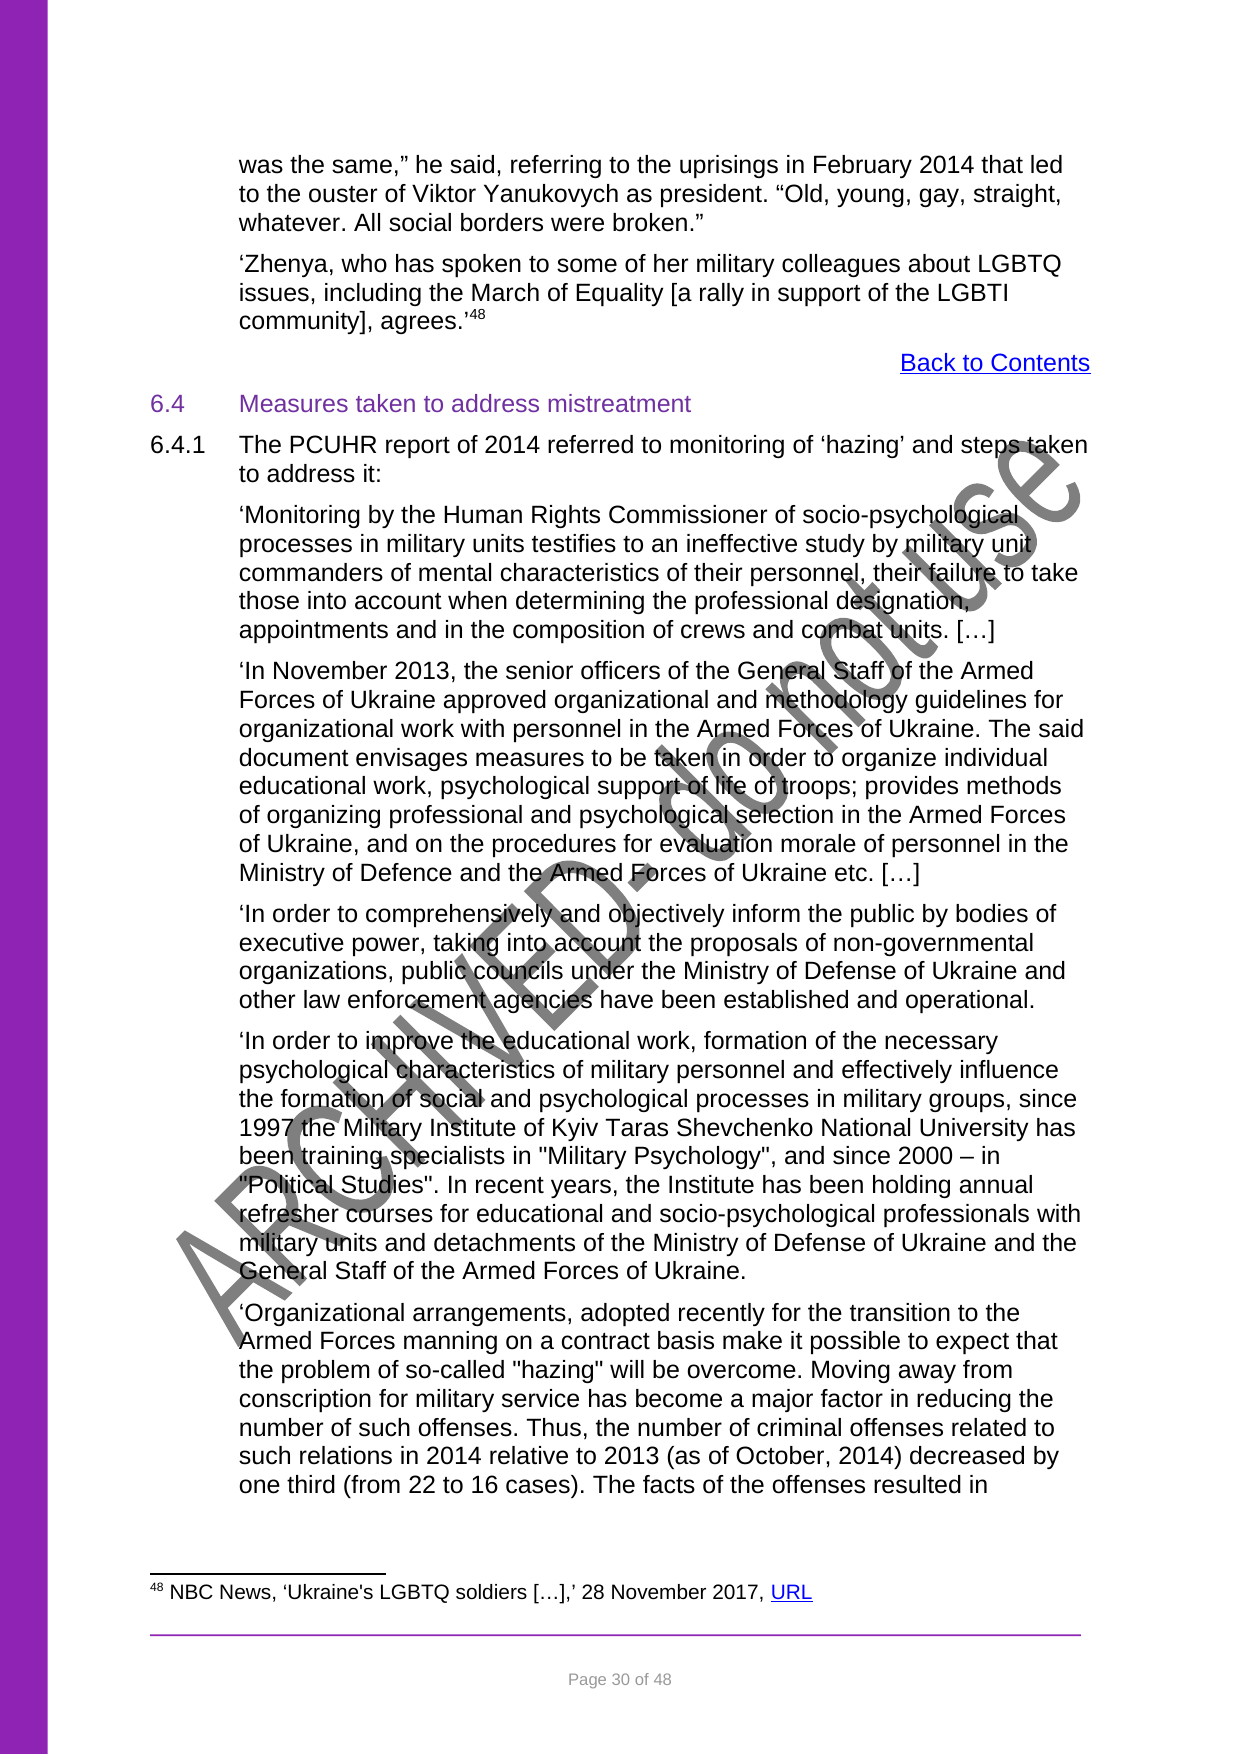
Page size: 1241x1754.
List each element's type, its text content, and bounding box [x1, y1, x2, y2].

subtitle Measures taken to address mistreatment [150, 389, 1090, 417]
list ‘In order to comprehensively and objectively inform the public by bodies of executive power, taking into account the proposals of non-governmental organizations, public councils under the Ministry of Defense of Ukraine and other law enforcement agencies have been established and operational. [239, 899, 1090, 1014]
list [239, 1297, 1090, 1499]
list ‘Monitoring by the Human Rights Commissioner of socio-psychological processes in military units testifies to an ineffective study by military unit commanders of mental characteristics of their personnel, their failure to take those into account when determining the professional designation, appointments and in the composition of crews and combat units. […] [239, 500, 1090, 644]
list ‘In order to improve the educational work, formation of the necessary psychological characteristics of military personnel and effectively influence the formation of social and psychological processes in military groups, since 1997 the Military Institute of Kyiv Taras Shevchenko National University has been training specialists in "Military Psychology", and since 2000 – in "Political Studies". In recent years, the Institute has been holding annual refresher courses for educational and socio-psychological professionals with military units and detachments of the Ministry of Defense of Ukraine and the General Staff of the Armed Forces of Ukraine. [239, 1026, 1090, 1285]
text Back to Contents [150, 347, 1090, 376]
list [239, 150, 1090, 236]
list The PCUHR report of 2014 referred to monitoring of ‘hazing’ and steps taken to address it: [150, 430, 1090, 487]
list ‘Zhenya, who has spoken to some of her military colleagues about LGBTQ issues, including the March of Equality [a rally in support of the LGBTI community], agrees.’ [239, 249, 1090, 335]
list ‘In November 2013, the senior officers of the General Staff of the Armed Forces of Ukraine approved organizational and methodology guidelines for organizational work with personnel in the Armed Forces of Ukraine. The said document envisages measures to be taken in order to organize individual educational work, psychological support of life of troops; provides methods of organizing professional and psychological selection in the Armed Forces of Ukraine, and on the procedures for evaluation morale of personnel in the Ministry of Defence and the Armed Forces of Ukraine etc. […] [239, 656, 1090, 886]
